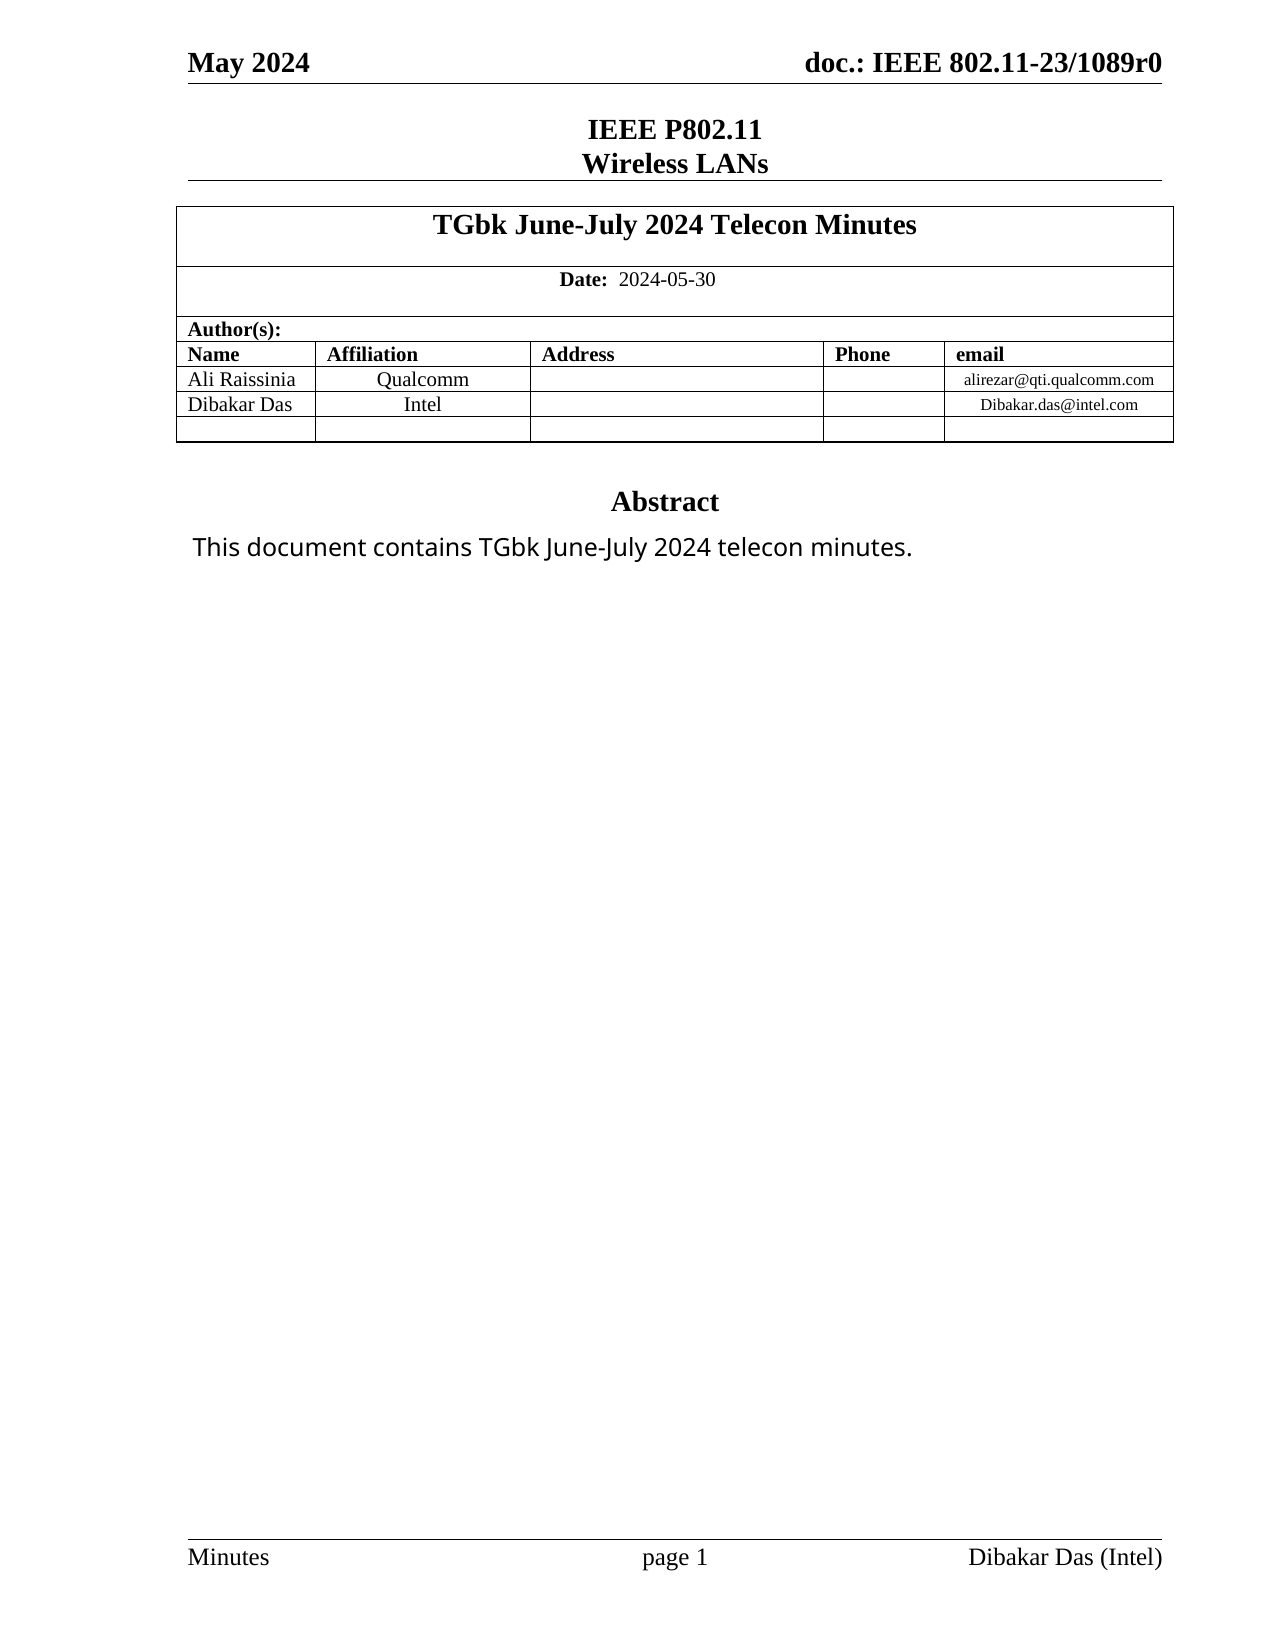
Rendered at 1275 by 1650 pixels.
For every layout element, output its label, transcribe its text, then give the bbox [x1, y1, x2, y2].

table_cell [316, 417, 530, 441]
text IEEE P802.11 Wireless LANs [187, 112, 1162, 181]
table_cell alirezar@qti.qualcomm.com [945, 367, 1173, 391]
table_cell Address [531, 342, 823, 366]
table_cell Phone [824, 342, 944, 366]
table_cell Author(s): [177, 317, 1173, 341]
table_cell [824, 392, 944, 416]
table_header TGbk June-July 2024 Telecon Minutes [177, 207, 1173, 266]
table_cell [531, 367, 823, 391]
table_cell email [945, 342, 1173, 366]
table_cell Qualcomm [316, 367, 530, 391]
table_cell Dibakar.das@intel.com [945, 392, 1173, 416]
table_cell [824, 367, 944, 391]
table_cell [531, 417, 823, 441]
table_cell [177, 417, 315, 441]
table_cell [824, 417, 944, 441]
table_cell Intel [316, 392, 530, 416]
table_cell Name [177, 342, 315, 366]
table_cell [945, 417, 1173, 441]
table_cell Date: 2024-05-30 [177, 267, 1173, 316]
table_cell [531, 392, 823, 416]
table_cell Affiliation [316, 342, 530, 366]
table_cell Dibakar Das [177, 392, 315, 416]
table_cell Ali Raissinia [177, 367, 315, 391]
